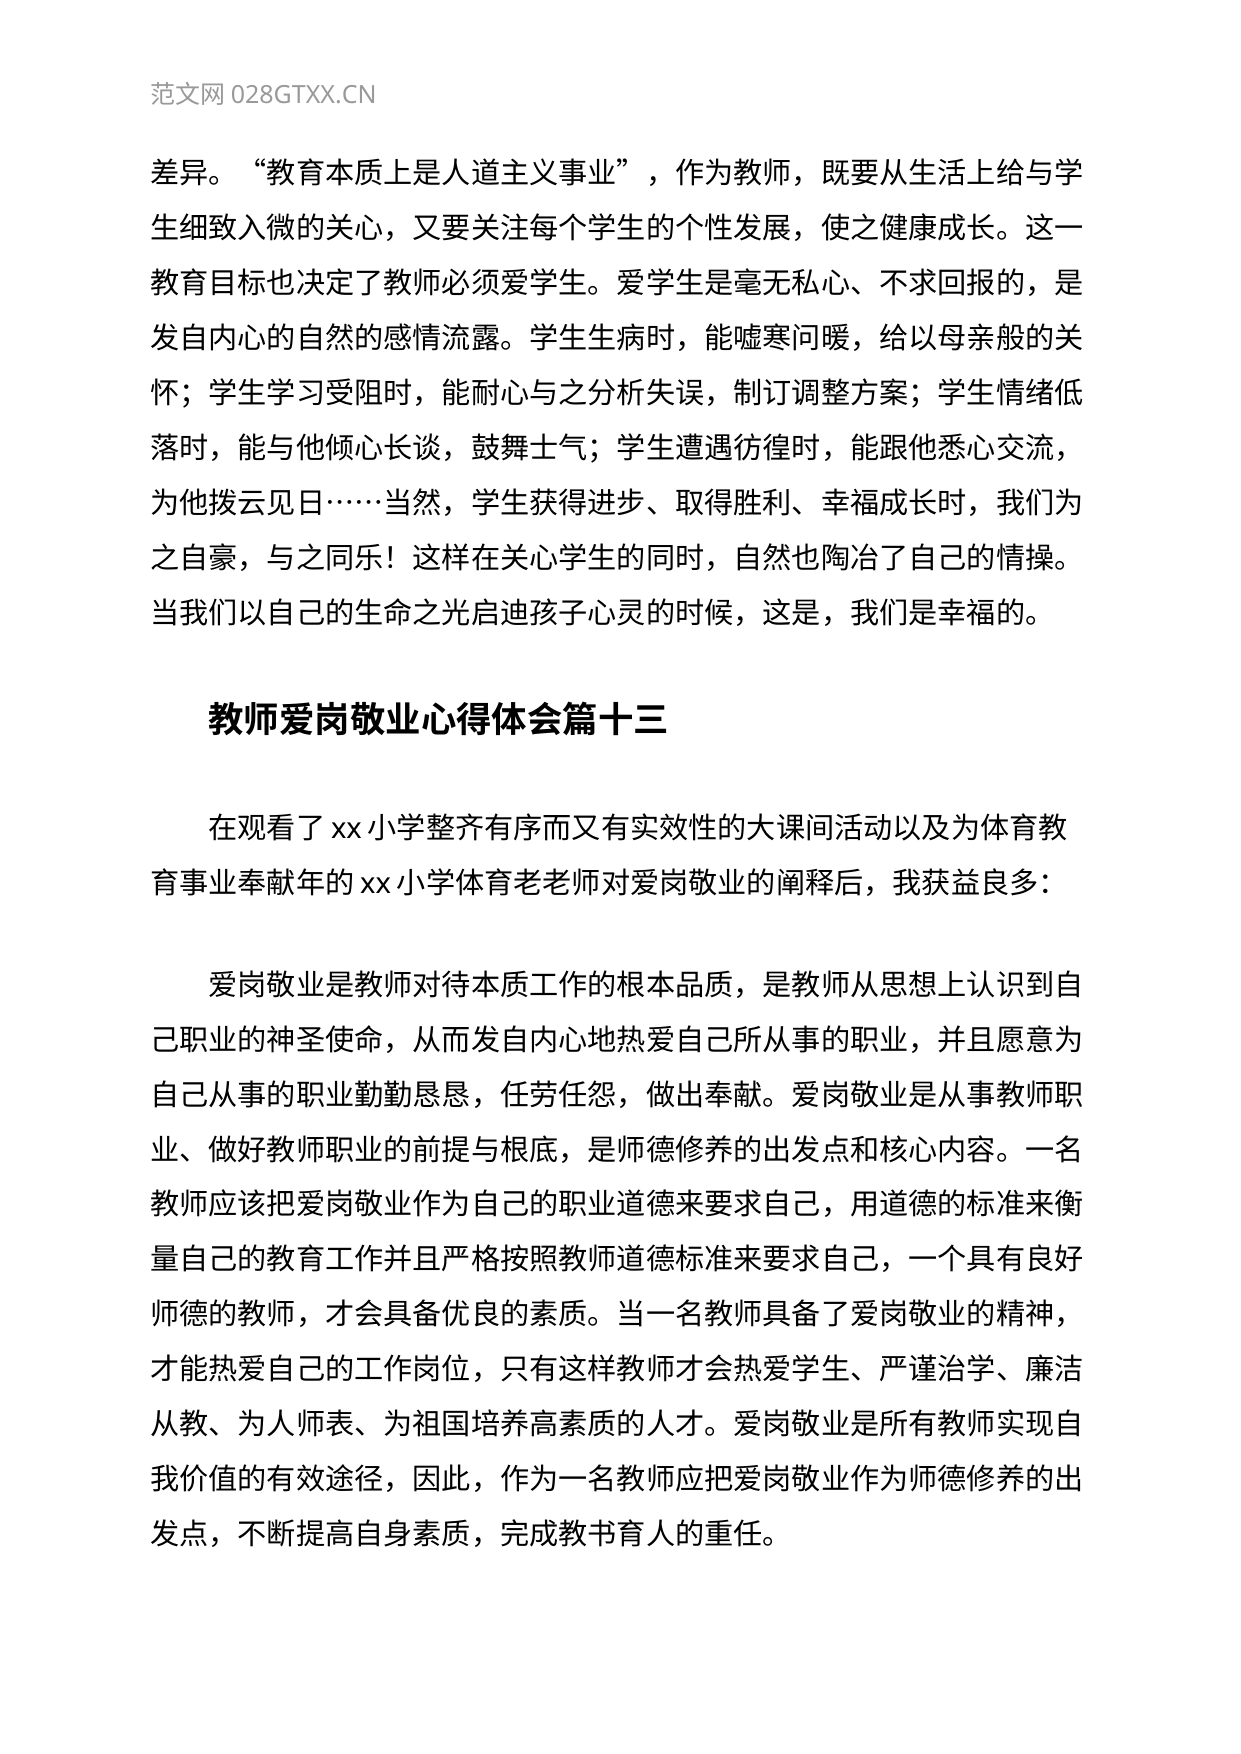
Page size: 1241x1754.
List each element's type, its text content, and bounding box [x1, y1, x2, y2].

text 爱岗敬业是教师对待本质工作的根本品质，是教师从思想上认识到自己职业的神圣使命，从而发自内心地热爱自己所从事的职业，并且愿意为自己从事的职业勤勤恳恳，任劳任怨，做出奉献。爱岗敬业是从事教师职业、做好教师职业的前提与根底，是师德修养的出发点和核心内容。一名教师应该把爱岗敬业作为自己的职业道德来要求自己，用道德的标准来衡量自己的教育工作并且严格按照教师道德标准来要求自己，一个具有良好师德的教师，才会具备优良的素质。当一名教师具备了爱岗敬业的精神，才能热爱自己的工作岗位，只有这样教师才会热爱学生、严谨治学、廉洁从教、为人师表、为祖国培养高素质的人才。爱岗敬业是所有教师实现自我价值的有效途径，因此，作为一名教师应把爱岗敬业作为师德修养的出发点，不断提高自身素质，完成教书育人的重任。 [150, 961, 1090, 1553]
text 教师爱岗敬业心得体会篇十三 [150, 691, 1090, 742]
text 在观看了xx小学整齐有序而又有实效性的大课间活动以及为体育教育事业奉献年的xx小学体育老老师对爱岗敬业的阐释后，我获益良多： [150, 804, 1090, 902]
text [150, 150, 1090, 631]
